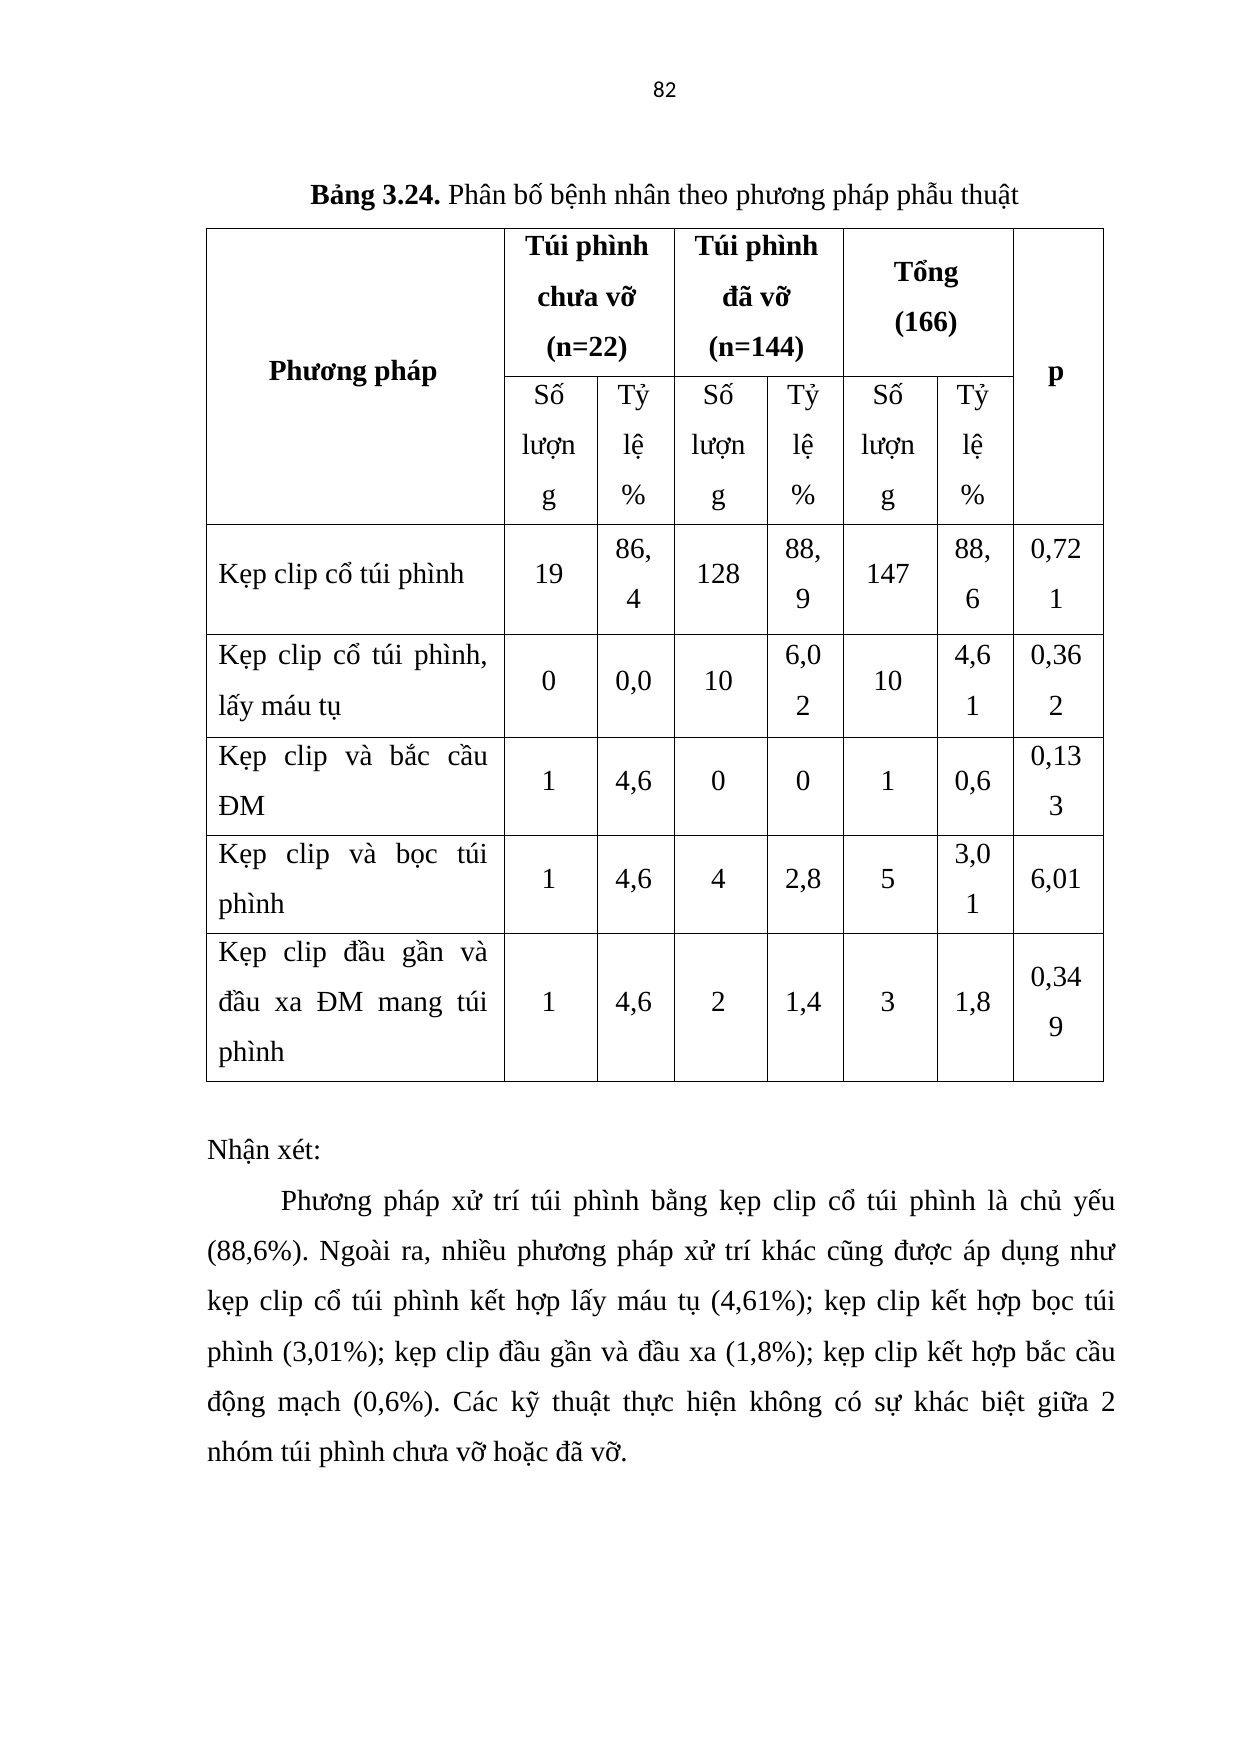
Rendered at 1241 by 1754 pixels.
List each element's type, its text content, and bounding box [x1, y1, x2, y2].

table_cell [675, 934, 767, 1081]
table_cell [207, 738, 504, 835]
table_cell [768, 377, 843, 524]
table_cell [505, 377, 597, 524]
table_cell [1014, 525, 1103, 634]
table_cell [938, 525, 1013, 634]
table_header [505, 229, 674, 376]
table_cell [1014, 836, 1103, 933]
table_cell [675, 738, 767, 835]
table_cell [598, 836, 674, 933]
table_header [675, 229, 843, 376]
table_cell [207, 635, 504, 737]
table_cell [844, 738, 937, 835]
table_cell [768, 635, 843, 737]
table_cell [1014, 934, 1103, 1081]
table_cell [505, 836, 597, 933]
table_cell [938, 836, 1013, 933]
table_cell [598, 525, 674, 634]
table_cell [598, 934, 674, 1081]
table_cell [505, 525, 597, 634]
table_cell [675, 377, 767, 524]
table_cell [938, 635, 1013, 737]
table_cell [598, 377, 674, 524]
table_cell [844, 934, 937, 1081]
text Bảng 3.24. Phân bố bệnh nhân theo phương pháp phẫu thuật [207, 177, 1122, 211]
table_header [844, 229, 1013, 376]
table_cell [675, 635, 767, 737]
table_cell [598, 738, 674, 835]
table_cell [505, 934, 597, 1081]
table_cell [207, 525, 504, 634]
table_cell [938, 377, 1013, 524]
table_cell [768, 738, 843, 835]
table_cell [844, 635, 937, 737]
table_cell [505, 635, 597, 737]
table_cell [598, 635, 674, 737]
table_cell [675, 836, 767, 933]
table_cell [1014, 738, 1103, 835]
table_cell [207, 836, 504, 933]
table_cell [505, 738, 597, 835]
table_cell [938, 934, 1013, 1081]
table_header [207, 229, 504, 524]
text Phương pháp xử trí túi phình bằng kẹp clip cổ túi phình là chủ yếu (88,6%). Ngoài ra, nhiều phương pháp xử trí khác cũng được áp dụng như kẹp clip cổ túi phình kết hợp lấy máu tụ (4,61%); kẹp clip kết hợp bọc túi phình (3,01%); kẹp clip đầu gần và đầu xa (1,8%); kẹp clip kết hợp bắc cầu động mạch (0,6%). Các kỹ thuật thực hiện không có sự khác biệt giữa 2 nhóm túi phình chưa vỡ hoặc đã vỡ. [207, 1183, 1117, 1468]
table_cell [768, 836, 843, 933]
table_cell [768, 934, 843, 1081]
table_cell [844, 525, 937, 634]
text Nhận xét: [207, 1132, 1117, 1166]
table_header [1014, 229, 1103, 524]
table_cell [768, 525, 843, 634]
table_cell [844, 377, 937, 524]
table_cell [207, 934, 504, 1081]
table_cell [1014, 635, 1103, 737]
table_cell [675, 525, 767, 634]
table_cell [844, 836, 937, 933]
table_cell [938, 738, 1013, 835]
